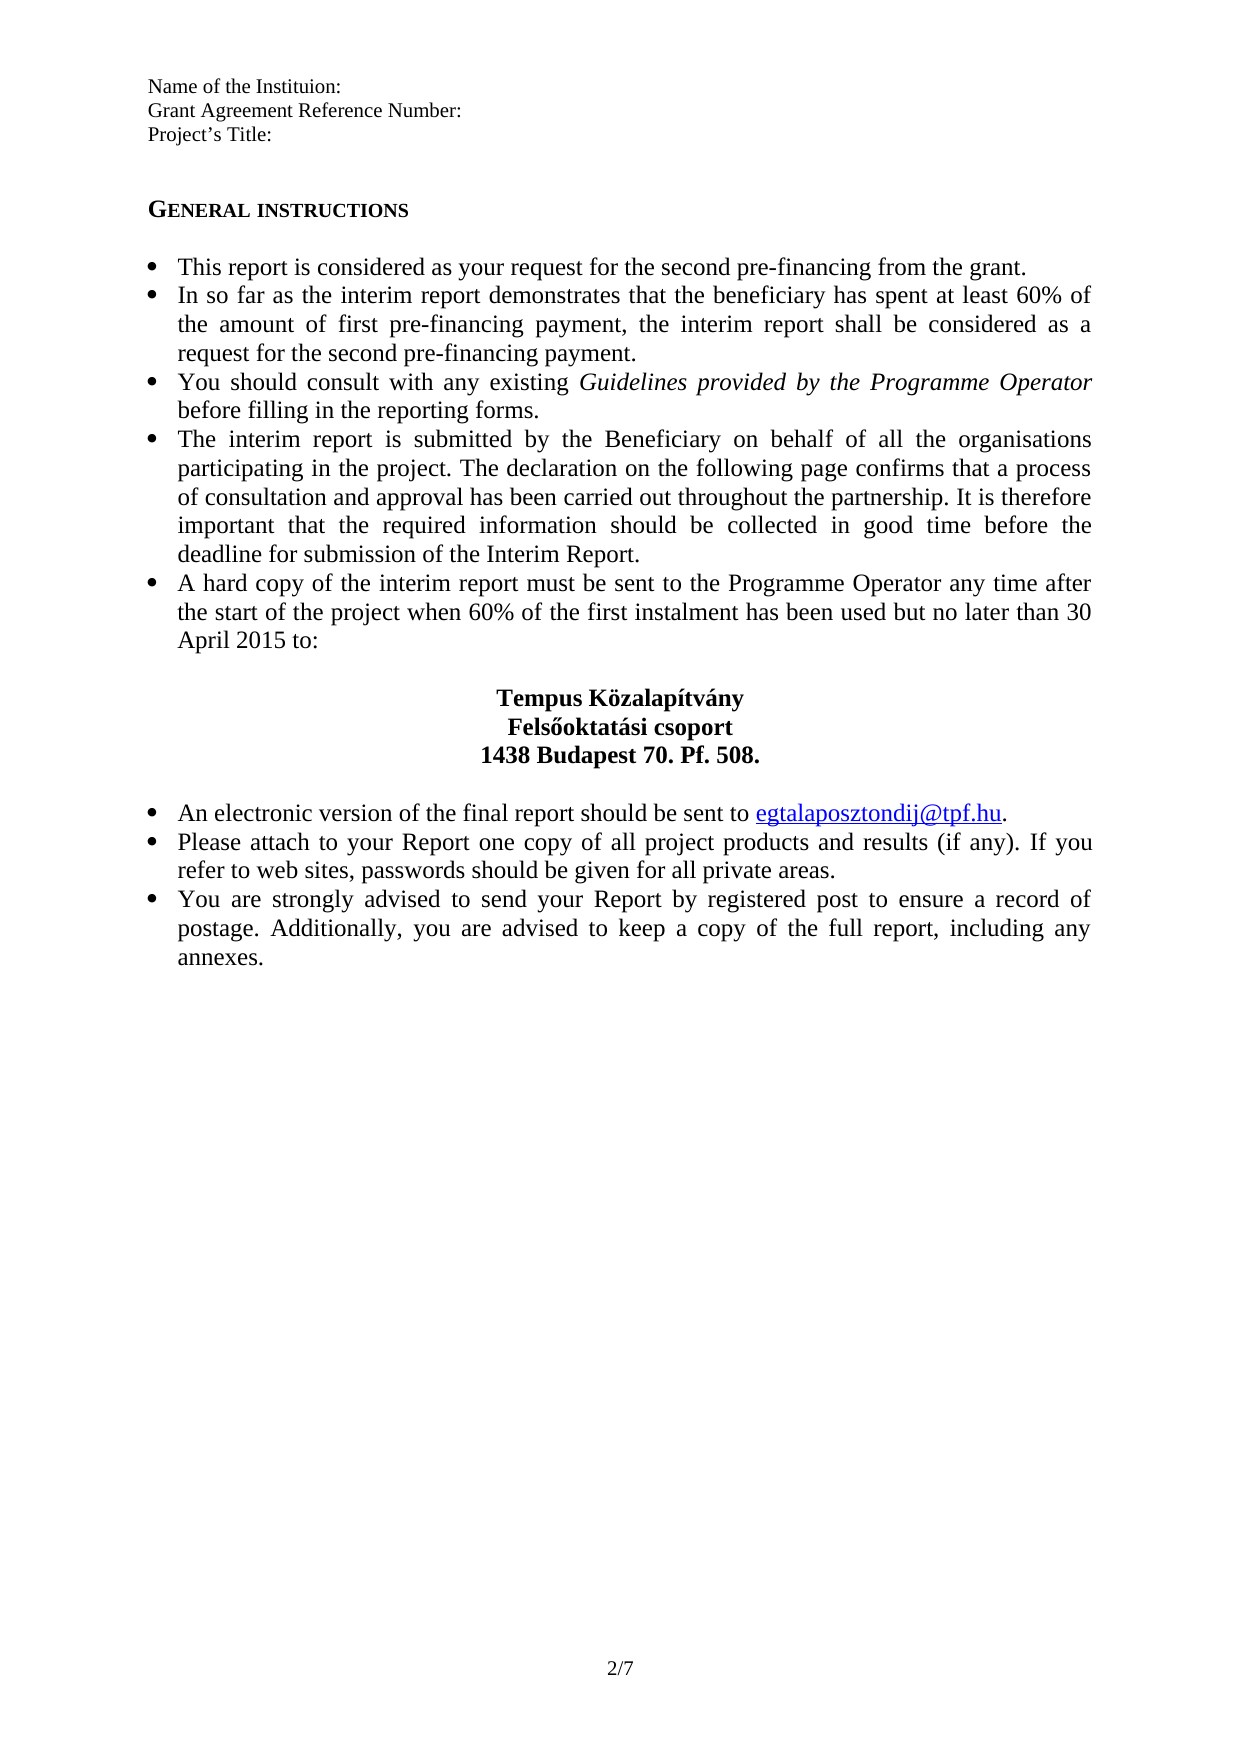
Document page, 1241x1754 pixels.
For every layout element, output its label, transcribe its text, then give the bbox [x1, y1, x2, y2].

list The interim report is submitted by the Beneficiary on behalf of all the organisations participating in the project. The declaration on the following page confirms that a process of consultation and approval has been carried out throughout the partnership. It is therefore important that the required information should be collected in good time before the deadline for submission of the Interim Report. [148, 424, 1093, 568]
list Felsőoktatási csoport [148, 712, 1093, 740]
list You should consult with any existing Guidelines provided by the Programme Operator before filling in the reporting forms. [148, 367, 1093, 424]
list An electronic version of the final report should be sent to egtalaposztondij@tpf.hu. [148, 798, 1093, 827]
list Please attach to your Report one copy of all project products and results (if any). If you refer to web sites, passwords should be given for all private areas. [148, 827, 1093, 884]
list In so far as the interim report demonstrates that the beneficiary has spent at least 60% of the amount of first pre-financing payment, the interim report shall be considered as a request for the second pre-financing payment. [148, 280, 1093, 367]
list Tempus Közalapítvány [148, 683, 1093, 712]
list 1438 Budapest 70. Pf. 508. [148, 740, 1093, 769]
list A hard copy of the interim report must be sent to the Programme Operator any time after the start of the project when 60% of the first instalment has been used but no later than 30 April 2015 to: [148, 568, 1093, 654]
text General instructions [148, 194, 1093, 223]
list This report is considered as your request for the second pre-financing from the grant. [148, 252, 1093, 280]
list You are strongly advised to send your Report by registered post to ensure a record of postage. Additionally, you are advised to keep a copy of the full report, including any annexes. [148, 884, 1093, 970]
